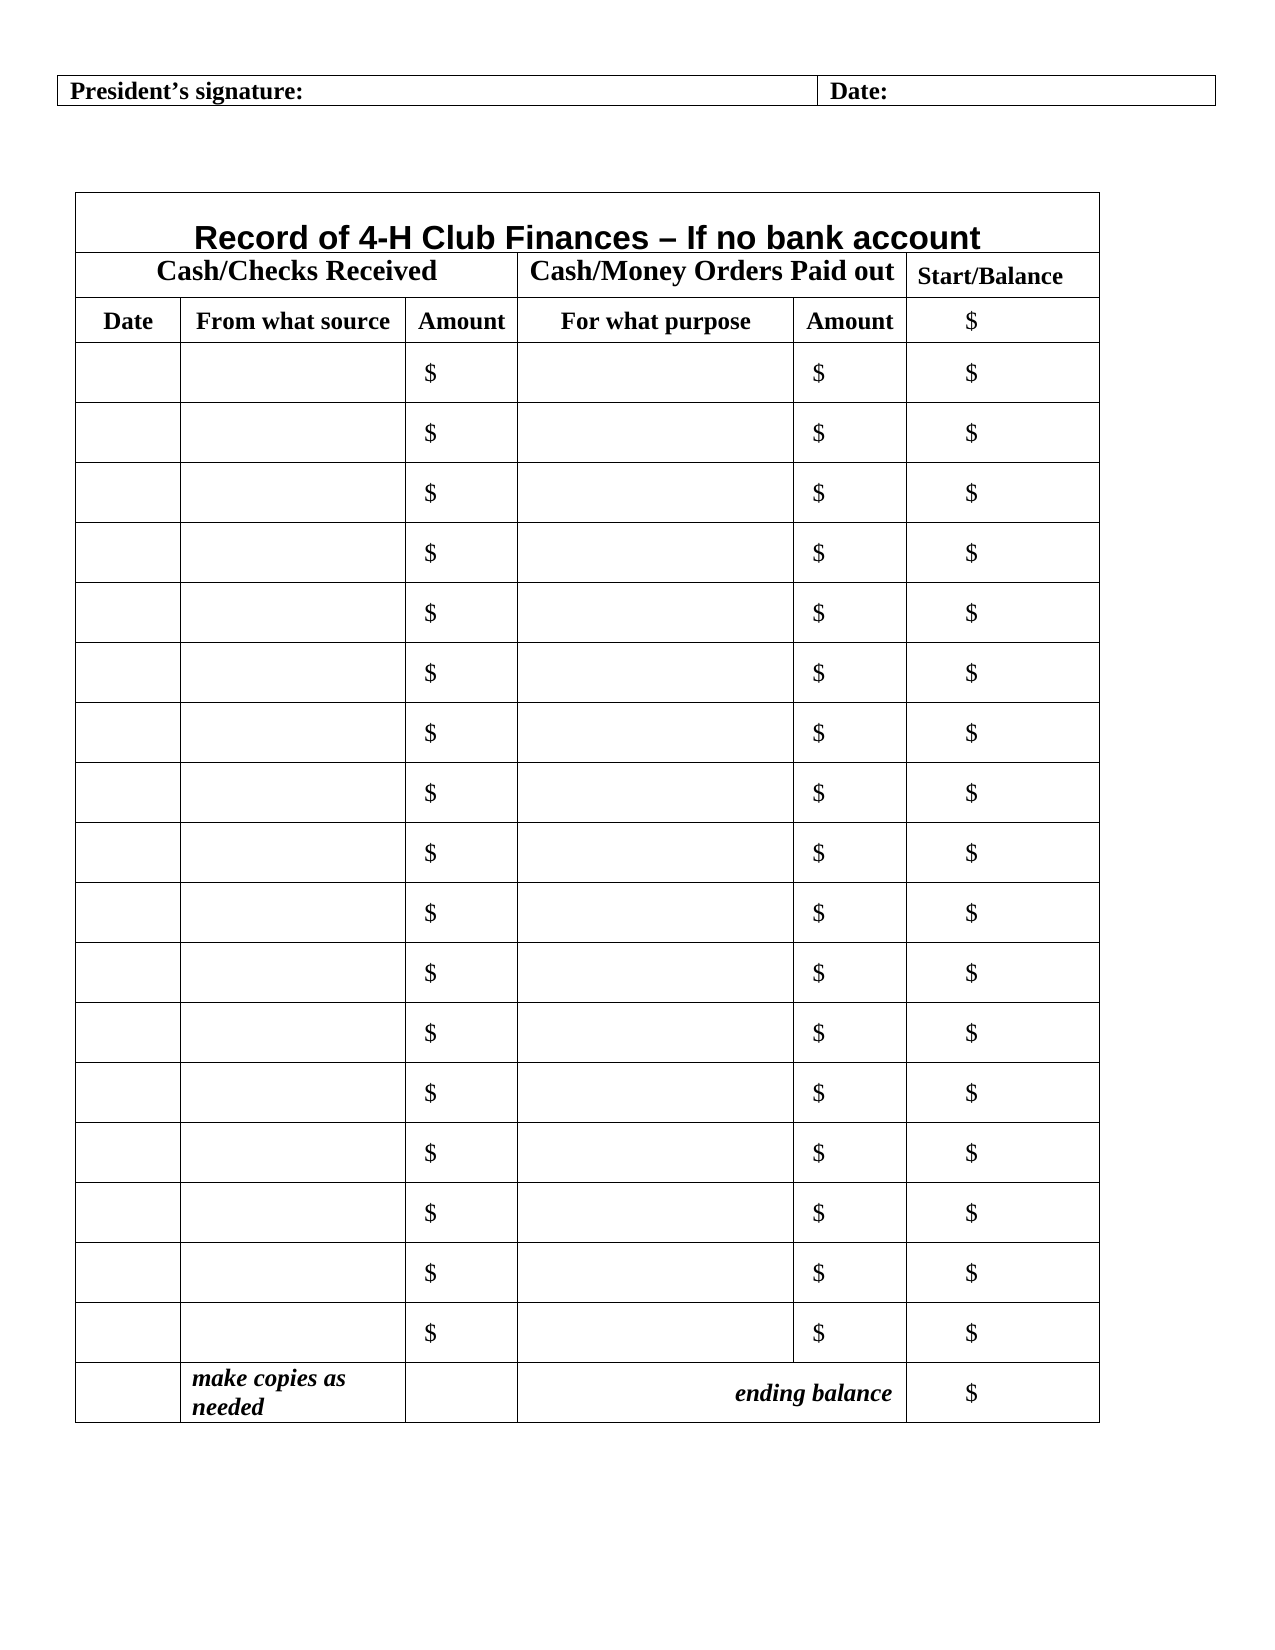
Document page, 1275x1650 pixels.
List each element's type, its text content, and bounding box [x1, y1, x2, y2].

table_cell [518, 1003, 793, 1062]
table_cell [518, 1303, 793, 1362]
table_cell $ [907, 943, 1099, 1002]
table_cell [181, 763, 405, 822]
table_cell [181, 1303, 405, 1362]
table_cell $ [907, 463, 1099, 522]
table_cell $ [907, 643, 1099, 702]
table_cell [518, 643, 793, 702]
table_cell [76, 763, 180, 822]
table_cell $ [794, 823, 906, 882]
table_cell $ [907, 583, 1099, 642]
table_cell $ [794, 583, 906, 642]
table_cell $ [794, 1243, 906, 1302]
table_cell [518, 1243, 793, 1302]
table_cell Date [76, 298, 180, 342]
table_cell $ [907, 1243, 1099, 1302]
table_cell $ [907, 1123, 1099, 1182]
table_cell [181, 583, 405, 642]
table_cell [518, 1063, 793, 1122]
table_cell $ [794, 943, 906, 1002]
table_cell [76, 1363, 180, 1422]
table_cell $ [907, 883, 1099, 942]
table_cell [518, 1183, 793, 1242]
table_cell [76, 343, 180, 402]
table_cell $ [794, 343, 906, 402]
table_cell [518, 943, 793, 1002]
table_cell Amount [794, 298, 906, 342]
table_cell $ [406, 1123, 517, 1182]
table_cell [518, 763, 793, 822]
table_cell $ [406, 523, 517, 582]
table_cell $ [406, 463, 517, 522]
table_cell [181, 703, 405, 762]
table_header Record of 4-H Club Finances – If no bank account [76, 193, 1099, 252]
table_cell $ [907, 298, 1099, 342]
table_cell ending balance [518, 1363, 906, 1422]
table_cell [76, 1183, 180, 1242]
table_cell make copies as needed [181, 1363, 405, 1422]
table_cell Cash/Checks Received [76, 253, 517, 297]
table_cell For what purpose [518, 298, 793, 342]
table_cell [518, 1123, 793, 1182]
table_cell [181, 943, 405, 1002]
table_cell Cash/Money Orders Paid out [518, 253, 906, 297]
table_cell $ [794, 1303, 906, 1362]
table_cell $ [907, 1363, 1099, 1422]
table_cell $ [907, 1303, 1099, 1362]
table_cell [518, 463, 793, 522]
table_cell $ [406, 343, 517, 402]
table_cell Amount [406, 298, 517, 342]
table_cell [76, 703, 180, 762]
table_cell $ [794, 703, 906, 762]
table_cell $ [907, 403, 1099, 462]
table_cell [518, 343, 793, 402]
table_cell [76, 463, 180, 522]
table_cell $ [794, 523, 906, 582]
table_cell $ [907, 1183, 1099, 1242]
table_cell $ [406, 583, 517, 642]
table_cell [181, 1123, 405, 1182]
table_cell [518, 703, 793, 762]
table_cell $ [406, 763, 517, 822]
table_cell $ [907, 523, 1099, 582]
table_cell $ [907, 1063, 1099, 1122]
table_cell [76, 523, 180, 582]
table_cell [76, 643, 180, 702]
table_cell From what source [181, 298, 405, 342]
table_cell $ [794, 1123, 906, 1182]
table_cell [181, 823, 405, 882]
table_cell $ [406, 1303, 517, 1362]
table_cell $ [794, 763, 906, 822]
table_cell [76, 1063, 180, 1122]
table_cell [181, 463, 405, 522]
table_cell President’s signature: [58, 76, 817, 105]
table_cell [518, 523, 793, 582]
table_cell [76, 1003, 180, 1062]
table_cell [76, 1303, 180, 1362]
table_cell $ [794, 1003, 906, 1062]
table_cell [76, 1123, 180, 1182]
table_cell $ [907, 763, 1099, 822]
table_cell $ [794, 883, 906, 942]
table_cell $ [907, 1003, 1099, 1062]
table_cell $ [406, 1063, 517, 1122]
table_cell $ [907, 823, 1099, 882]
table_cell [76, 583, 180, 642]
table_cell $ [406, 1003, 517, 1062]
table_cell $ [907, 343, 1099, 402]
table_cell [518, 823, 793, 882]
table_cell [76, 823, 180, 882]
table_cell $ [406, 643, 517, 702]
table_cell $ [794, 403, 906, 462]
table_cell [181, 643, 405, 702]
table_cell [181, 1243, 405, 1302]
table_cell $ [406, 403, 517, 462]
table_cell $ [794, 643, 906, 702]
table_cell [76, 883, 180, 942]
table_cell $ [794, 1063, 906, 1122]
table_cell [76, 943, 180, 1002]
table_cell $ [406, 883, 517, 942]
table_cell [181, 1183, 405, 1242]
table_cell $ [794, 463, 906, 522]
table_cell [181, 1003, 405, 1062]
table_cell $ [406, 1243, 517, 1302]
table_cell $ [406, 943, 517, 1002]
table_cell [181, 403, 405, 462]
table_cell $ [406, 823, 517, 882]
table_cell $ [406, 703, 517, 762]
table_cell [76, 1243, 180, 1302]
table_cell [518, 883, 793, 942]
table_cell [518, 403, 793, 462]
table_cell Date: [818, 76, 1215, 105]
table_cell [181, 883, 405, 942]
table_cell [518, 583, 793, 642]
table_cell [406, 1363, 517, 1422]
table_cell $ [406, 1183, 517, 1242]
table_cell $ [794, 1183, 906, 1242]
table_cell $ [907, 703, 1099, 762]
table_cell [181, 343, 405, 402]
table_cell Start/Balance [907, 253, 1099, 297]
table_cell [181, 1063, 405, 1122]
table_cell [181, 523, 405, 582]
table_cell [76, 403, 180, 462]
